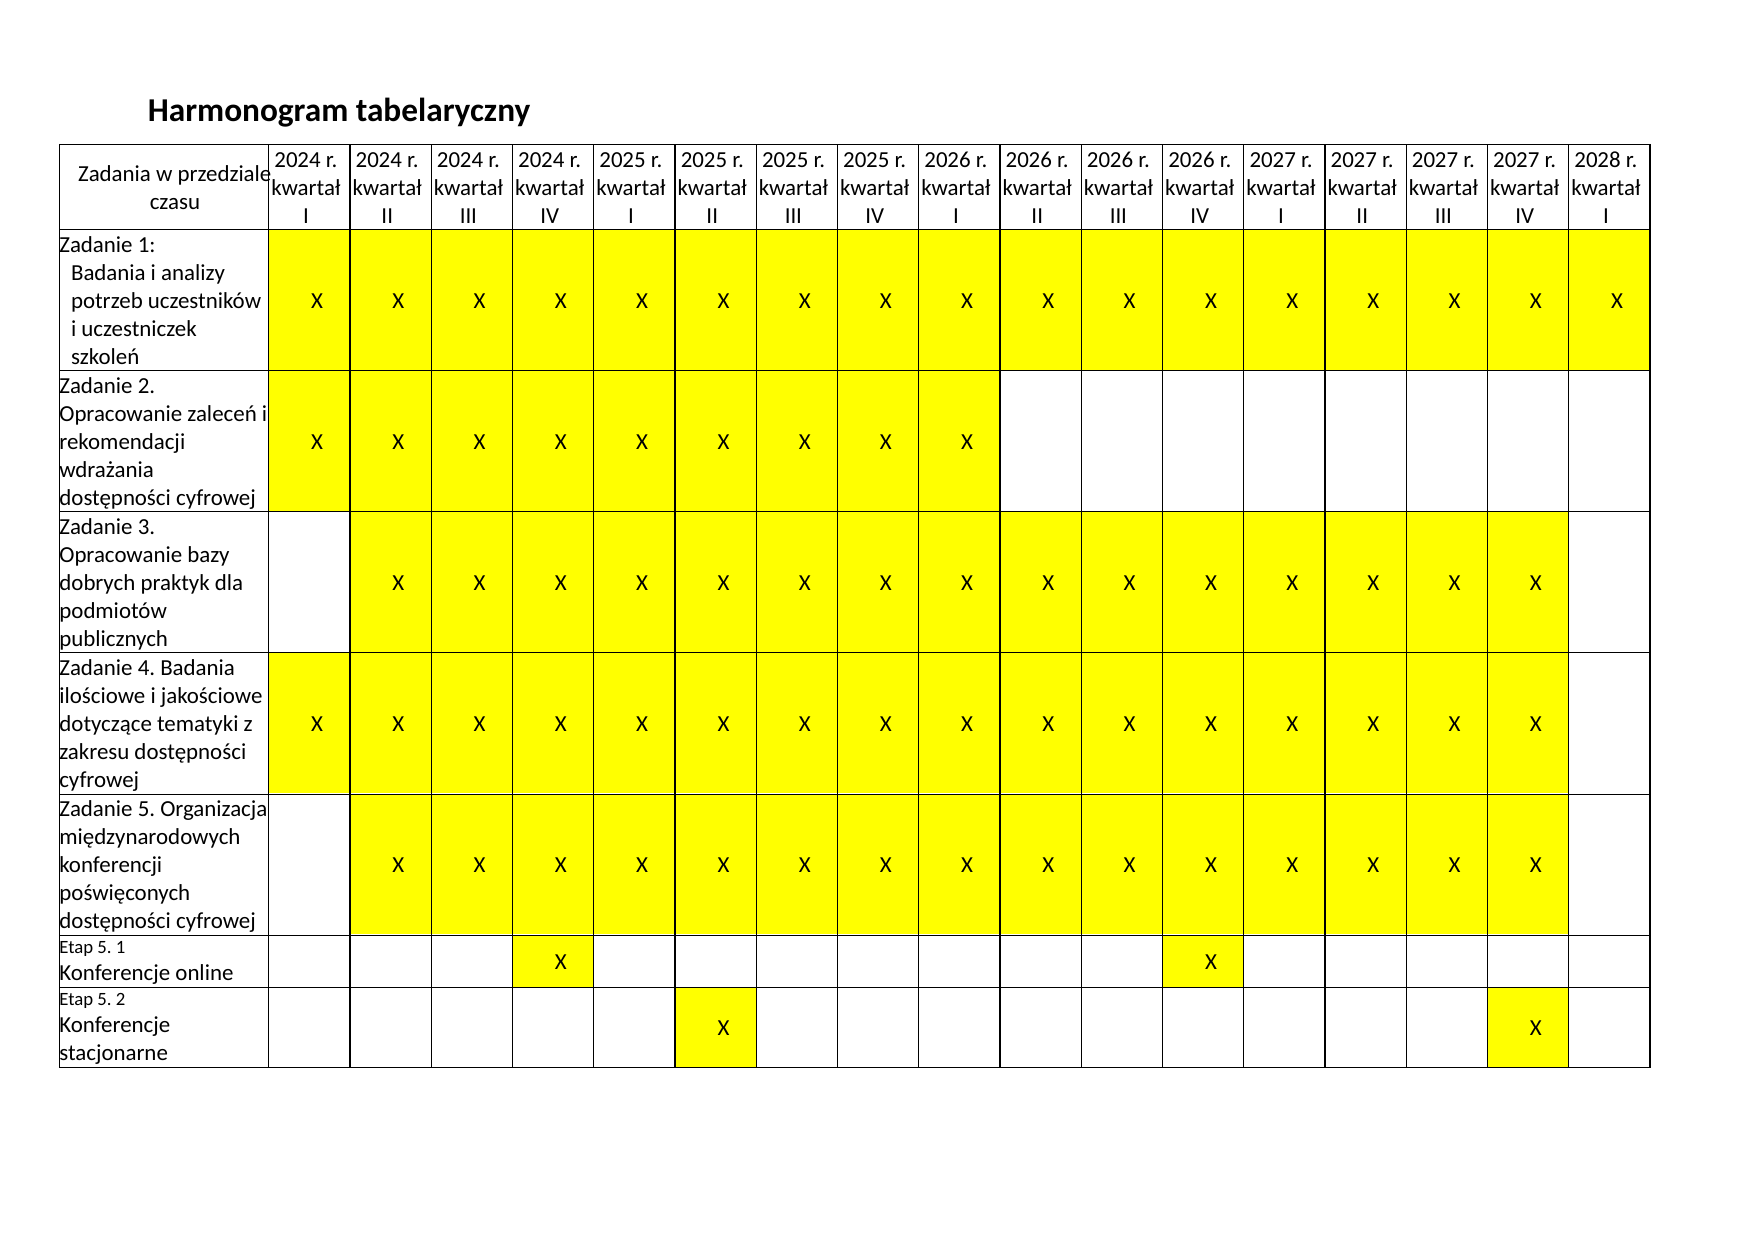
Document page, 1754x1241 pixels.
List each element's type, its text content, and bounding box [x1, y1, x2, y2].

table_cell [1163, 988, 1243, 1067]
table_cell X [1082, 230, 1162, 370]
table_cell X [351, 230, 431, 370]
table_cell [269, 795, 349, 934]
table_header 2028 r. kwartał I [1569, 145, 1649, 229]
table_cell X [1407, 795, 1487, 934]
table_cell X [1163, 512, 1243, 652]
table_cell X [838, 512, 918, 652]
table_header 2027 r. kwartał I [1244, 145, 1324, 229]
table_header 2025 r. kwartał I [594, 145, 674, 229]
table_cell X [351, 512, 431, 652]
table_cell X [432, 653, 512, 793]
table_cell X [1163, 653, 1243, 793]
table_cell [919, 936, 999, 987]
table_cell X [919, 371, 999, 511]
table_header 2024 r. kwartał IV [513, 145, 593, 229]
table_cell X [432, 230, 512, 370]
table_cell [1244, 936, 1324, 987]
table_cell [1326, 371, 1406, 511]
table_cell X [513, 936, 593, 987]
table_header 2027 r. kwartał II [1326, 145, 1406, 229]
table_cell [1569, 653, 1649, 793]
table_cell X [838, 230, 918, 370]
table_header 2026 r. kwartał I [919, 145, 999, 229]
table_cell [1488, 371, 1568, 511]
table_cell [1082, 988, 1162, 1067]
table_cell X [676, 653, 756, 793]
table_cell X [513, 371, 593, 511]
table_cell X [513, 653, 593, 793]
table_cell [838, 988, 918, 1067]
table_cell X [1163, 795, 1243, 934]
table_cell X [351, 371, 431, 511]
table_cell X [1407, 653, 1487, 793]
table_cell X [757, 653, 837, 793]
table_cell [1001, 936, 1081, 987]
table_cell Zadanie 1: Badania i analizy potrzeb uczestników i uczestniczek szkoleń [60, 230, 268, 370]
table_cell X [1001, 512, 1081, 652]
table_cell X [838, 371, 918, 511]
table_cell Etap 5. 1 Konferencje online [60, 936, 268, 987]
table_cell X [594, 795, 674, 934]
table_cell [838, 936, 918, 987]
table_cell X [919, 653, 999, 793]
table_cell Etap 5. 2 Konferencje stacjonarne [60, 988, 268, 1067]
table_cell [1569, 795, 1649, 934]
table_cell X [513, 512, 593, 652]
table_header 2025 r. kwartał II [676, 145, 756, 229]
table_cell X [676, 230, 756, 370]
table_cell [1001, 371, 1081, 511]
table_cell X [1488, 795, 1568, 934]
table_cell X [1244, 795, 1324, 934]
table_cell X [1001, 653, 1081, 793]
table_cell [1569, 988, 1649, 1067]
table_cell X [676, 371, 756, 511]
table_cell X [757, 230, 837, 370]
table_cell [351, 936, 431, 987]
table_cell [594, 988, 674, 1067]
table_cell Zadanie 2. Opracowanie zaleceń i rekomendacji wdrażania dostępności cyfrowej [60, 371, 268, 511]
table_header 2026 r. kwartał II [1001, 145, 1081, 229]
table_cell [1082, 936, 1162, 987]
table_cell X [432, 512, 512, 652]
table_cell X [594, 653, 674, 793]
table_cell X [351, 653, 431, 793]
table_header 2026 r. kwartał IV [1163, 145, 1243, 229]
table_cell [1407, 936, 1487, 987]
table_cell [1326, 988, 1406, 1067]
table_header 2026 r. kwartał III [1082, 145, 1162, 229]
table_cell [1082, 371, 1162, 511]
table_header Zadania w przedziale czasu [60, 145, 268, 229]
table_cell Zadanie 4. Badania ilościowe i jakościowe dotyczące tematyki z zakresu dostępności cyfrowej [60, 653, 268, 793]
table_header 2024 r. kwartał III [432, 145, 512, 229]
table_cell X [594, 230, 674, 370]
table_cell X [269, 371, 349, 511]
table_cell X [1326, 512, 1406, 652]
table_cell X [1082, 653, 1162, 793]
table_cell X [919, 512, 999, 652]
table_cell X [1326, 230, 1406, 370]
table_cell X [1244, 230, 1324, 370]
table_cell [1569, 371, 1649, 511]
table_cell X [513, 230, 593, 370]
table_cell [1407, 988, 1487, 1067]
table_cell [269, 936, 349, 987]
table_cell X [1488, 512, 1568, 652]
table_cell [1569, 512, 1649, 652]
table_cell [919, 988, 999, 1067]
table_cell X [757, 512, 837, 652]
table_cell [676, 936, 756, 987]
table_cell X [1569, 230, 1649, 370]
table_cell [269, 988, 349, 1067]
table_header 2024 r. kwartał I [269, 145, 349, 229]
table_cell X [919, 795, 999, 934]
table_cell X [1326, 795, 1406, 934]
table_cell X [1163, 230, 1243, 370]
table_cell X [1407, 230, 1487, 370]
table_cell X [1082, 795, 1162, 934]
table_cell Zadanie 5. Organizacja międzynarodowych konferencji poświęconych dostępności cyfrowej [60, 795, 268, 934]
table_header 2025 r. kwartał IV [838, 145, 918, 229]
table_cell X [757, 371, 837, 511]
table_cell [594, 936, 674, 987]
table_cell [1407, 371, 1487, 511]
table_cell [1326, 936, 1406, 987]
table_cell X [594, 512, 674, 652]
table_cell X [351, 795, 431, 934]
table_cell X [513, 795, 593, 934]
table_cell X [676, 512, 756, 652]
table_cell X [269, 653, 349, 793]
table_cell [1163, 371, 1243, 511]
table_cell X [432, 371, 512, 511]
table_cell [1001, 988, 1081, 1067]
table_cell X [838, 653, 918, 793]
table_cell X [676, 795, 756, 934]
table_cell X [1407, 512, 1487, 652]
table_cell X [1488, 988, 1568, 1067]
table_cell X [594, 371, 674, 511]
table_cell [757, 988, 837, 1067]
table_cell X [269, 230, 349, 370]
table_cell X [432, 795, 512, 934]
table_cell [757, 936, 837, 987]
table_cell X [1244, 653, 1324, 793]
table_cell X [757, 795, 837, 934]
table_cell X [919, 230, 999, 370]
table_header 2024 r. kwartał II [351, 145, 431, 229]
table_cell [269, 512, 349, 652]
table_cell X [1244, 512, 1324, 652]
table_cell X [1082, 512, 1162, 652]
table_cell [432, 936, 512, 987]
table_header 2027 r. kwartał IV [1488, 145, 1568, 229]
table_cell [1488, 936, 1568, 987]
table_cell [432, 988, 512, 1067]
table_cell Zadanie 3. Opracowanie bazy dobrych praktyk dla podmiotów publicznych [60, 512, 268, 652]
table_cell X [1001, 795, 1081, 934]
table_cell [1569, 936, 1649, 987]
table_header 2025 r. kwartał III [757, 145, 837, 229]
table_cell X [1326, 653, 1406, 793]
table_cell [351, 988, 431, 1067]
table_cell X [676, 988, 756, 1067]
table_cell [1244, 988, 1324, 1067]
table_cell [1244, 371, 1324, 511]
table_cell X [1488, 230, 1568, 370]
subtitle Harmonogram tabelaryczny [148, 89, 1651, 129]
table_cell X [1163, 936, 1243, 987]
table_cell X [838, 795, 918, 934]
table_cell X [1488, 653, 1568, 793]
table_header 2027 r. kwartał III [1407, 145, 1487, 229]
table_cell [513, 988, 593, 1067]
table_cell X [1001, 230, 1081, 370]
